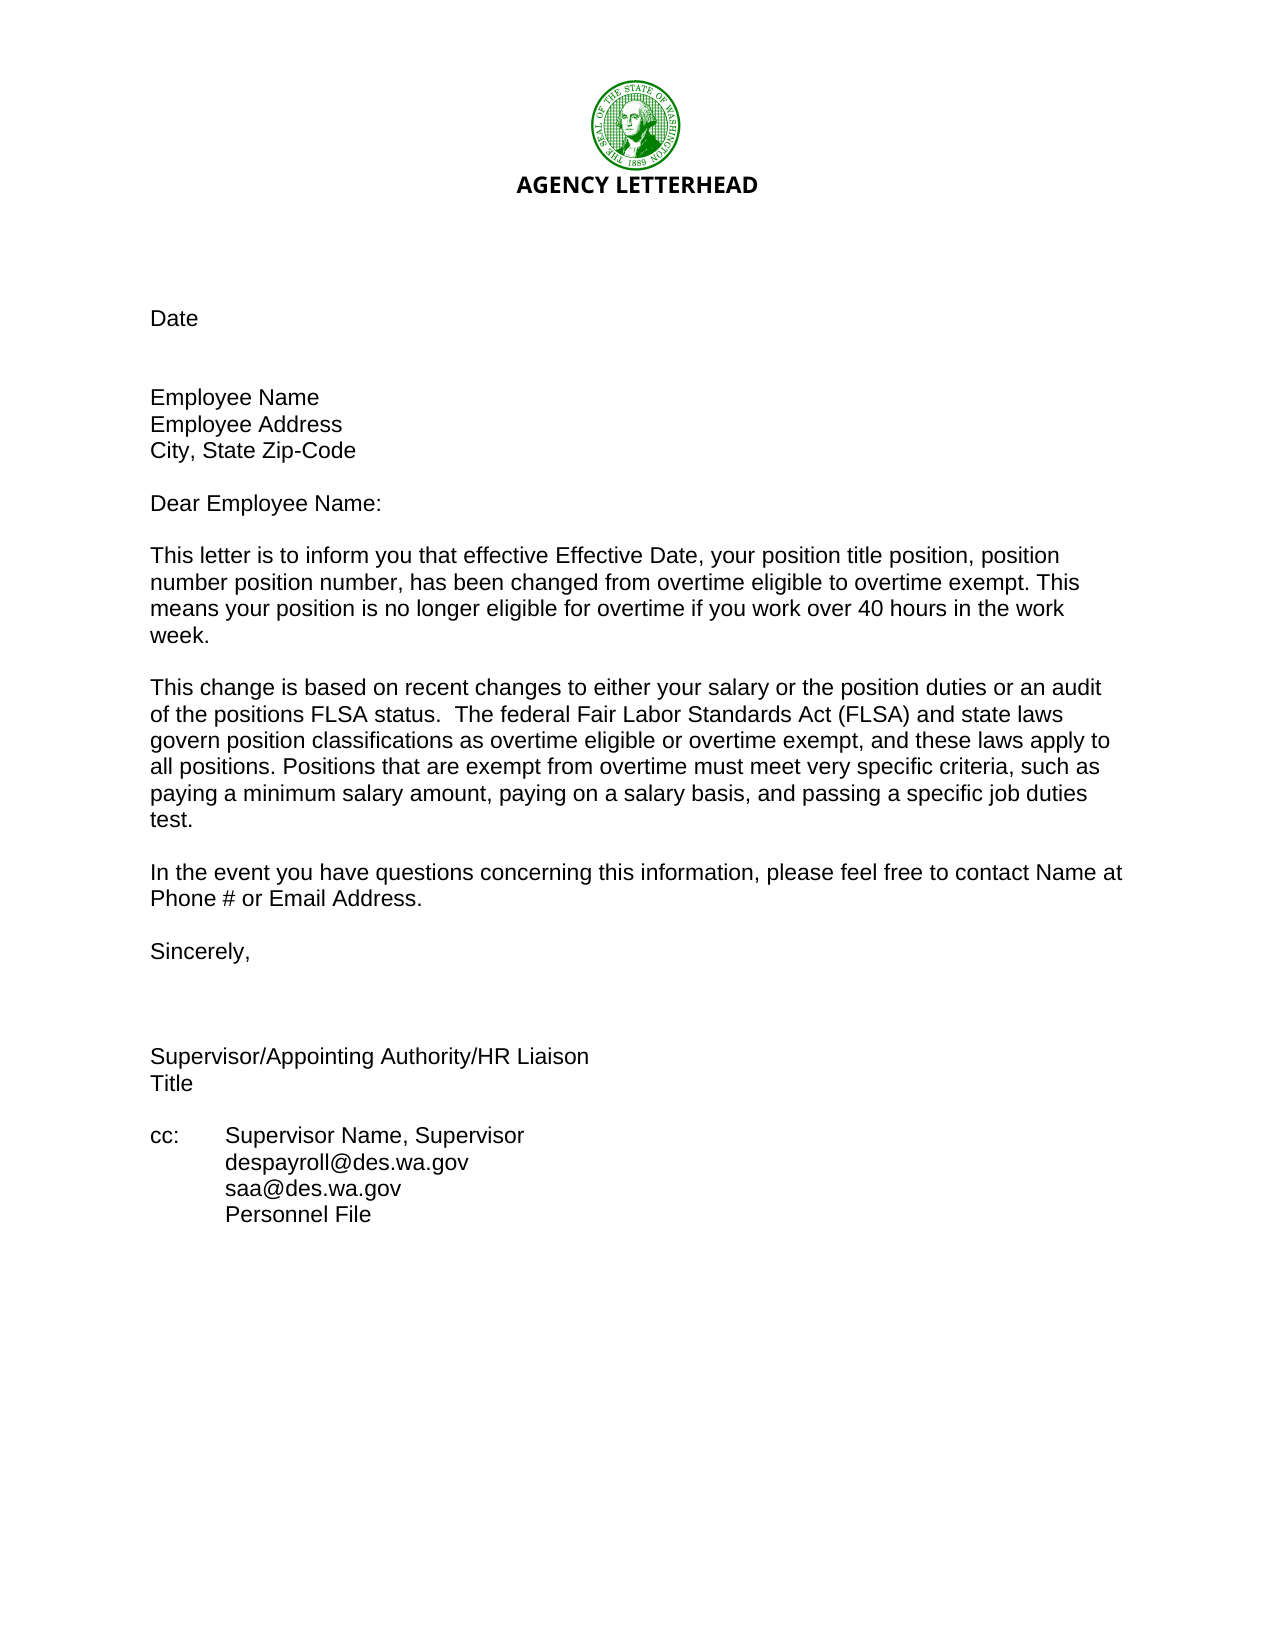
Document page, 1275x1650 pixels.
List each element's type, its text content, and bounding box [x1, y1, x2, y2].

text Dear Employee Name: [150, 490, 1125, 516]
text cc: Supervisor Name, Supervisor [150, 1122, 1125, 1149]
text Date [150, 305, 1125, 332]
text In the event you have questions concerning this information, please feel free to contact Name at Phone # or Email Address. [150, 859, 1125, 911]
text This letter is to inform you that effective Effective Date, your position title position, position number position number, has been changed from overtime eligible to overtime exempt. This means your position is no longer eligible for overtime if you work over 40 hours in the work week. [150, 542, 1125, 648]
text Employee Address [150, 411, 1125, 437]
text This change is based on recent changes to either your salary or the position duties or an audit of the positions FLSA status. The federal Fair Labor Standards Act (FLSA) and state laws govern position classifications as overtime eligible or overtime exempt, and these laws apply to all positions. Positions that are exempt from overtime must meet very specific criteria, such as paying a minimum salary amount, paying on a salary basis, and passing a specific job duties test. [150, 674, 1125, 832]
text Supervisor/Appointing Authority/HR Liaison [150, 1043, 1125, 1069]
text despayroll@des.wa.gov [150, 1149, 1125, 1175]
text Sincerely, [150, 938, 1125, 964]
text AGENCY LETTERHEAD [150, 169, 1125, 201]
picture [587, 75, 683, 175]
text Title [150, 1069, 1125, 1096]
text Personnel File [150, 1201, 1125, 1228]
text Employee Name [150, 384, 1125, 411]
text saa@des.wa.gov [150, 1175, 1125, 1201]
text City, State Zip-Code [150, 437, 1125, 463]
